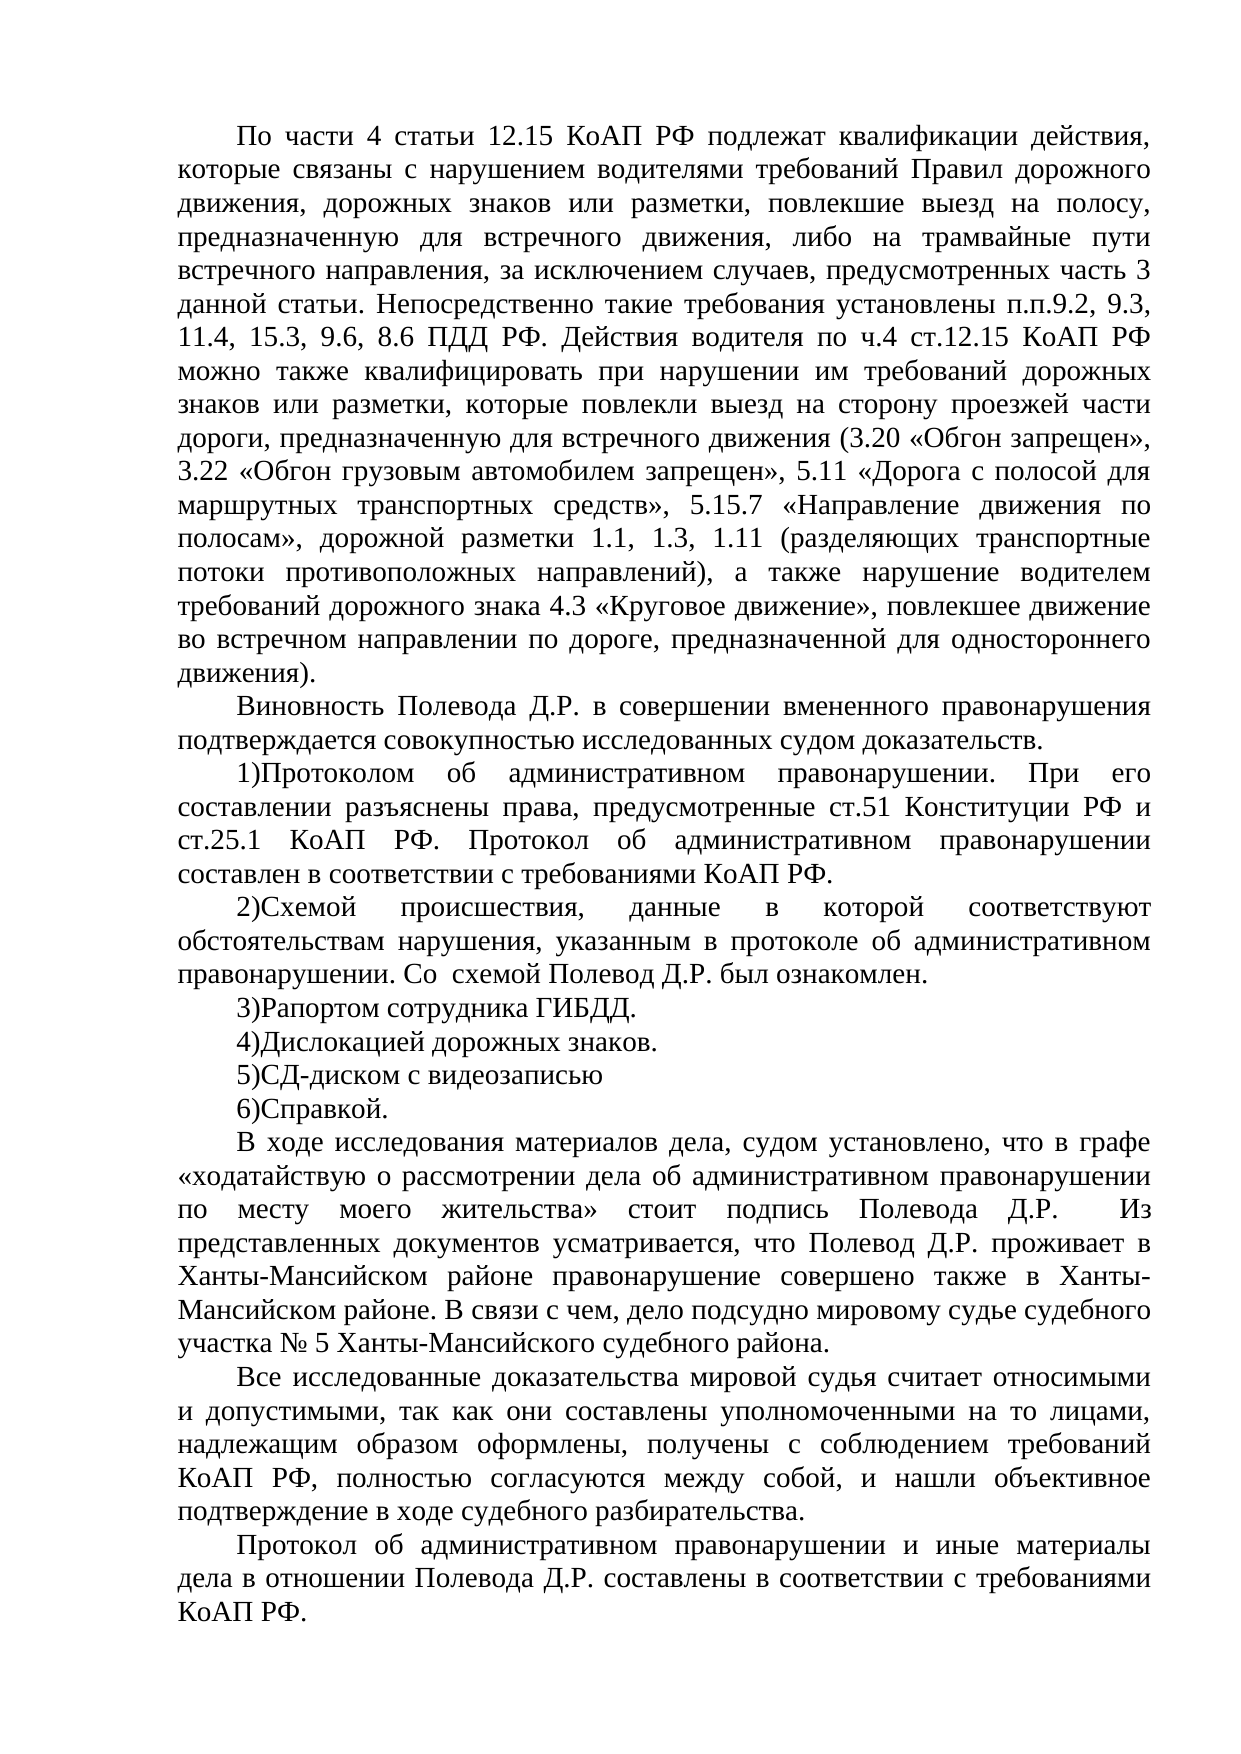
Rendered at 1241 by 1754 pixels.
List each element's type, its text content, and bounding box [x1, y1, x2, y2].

text Все исследованные доказательства мировой судья считает относимыми и допустимыми, так как они составлены уполномоченными на то лицами, надлежащим образом оформлены, получены с соблюдением требований КоАП РФ, полностью согласуются между собой, и нашли объективное подтверждение в ходе судебного разбирательства. [177, 1359, 1152, 1527]
text В ходе исследования материалов дела, судом установлено, что в графе «ходатайствую о рассмотрении дела об административном правонарушении по месту моего жительства» стоит подпись Полевода Д.Р. Из представленных документов усматривается, что Полевод Д.Р. проживает в Ханты-Мансийском районе правонарушение совершено также в Ханты-Мансийском районе. В связи с чем, дело подсудно мировому судье судебного участка № 5 Ханты-Мансийского судебного района. [177, 1124, 1152, 1359]
text 1)Протоколом об административном правонарушении. При его составлении разъяснены права, предусмотренные ст.51 Конституции РФ и ст.25.1 КоАП РФ. Протокол об административном правонарушении составлен в соответствии с требованиями КоАП РФ. [177, 755, 1152, 889]
text По части 4 статьи 12.15 КоАП РФ подлежат квалификации действия, которые связаны с нарушением водителями требований Правил дорожного движения, дорожных знаков или разметки, повлекшие выезд на полосу, предназначенную для встречного движения, либо на трамвайные пути встречного направления, за исключением случаев, предусмотренных часть 3 данной статьи. Непосредственно такие требования установлены п.п.9.2, 9.3, 11.4, 15.3, 9.6, 8.6 ПДД РФ. Действия водителя по ч.4 ст.12.15 КоАП РФ можно также квалифицировать при нарушении им требований дорожных знаков или разметки, которые повлекли выезд на сторону проезжей части дороги, предназначенную для встречного движения (3.20 «Обгон запрещен», 3.22 «Обгон грузовым автомобилем запрещен», 5.11 «Дорога с полосой для маршрутных транспортных средств», 5.15.7 «Направление движения по полосам», дорожной разметки 1.1, 1.3, 1.11 (разделяющих транспортные потоки противоположных направлений), а также нарушение водителем требований дорожного знака 4.3 «Круговое движение», повлекшее движение во встречном направлении по дороге, предназначенной для одностороннего движения). [177, 118, 1152, 688]
text 6)Справкой. [177, 1091, 1152, 1124]
text 5)СД-диском с видеозаписью [177, 1057, 1152, 1091]
text Протокол об административном правонарушении и иные материалы дела в отношении Полевода Д.Р. составлены в соответствии с требованиями КоАП РФ. [177, 1527, 1152, 1627]
text 3)Рапортом сотрудника ГИБДД. [177, 990, 1152, 1024]
text 2)Схемой происшествия, данные в которой соответствуют обстоятельствам нарушения, указанным в протоколе об административном правонарушении. Со схемой Полевод Д.Р. был ознакомлен. [177, 889, 1152, 990]
text 4)Дислокацией дорожных знаков. [177, 1024, 1152, 1057]
text Виновность Полевода Д.Р. в совершении вмененного правонарушения подтверждается совокупностью исследованных судом доказательств. [177, 688, 1152, 755]
